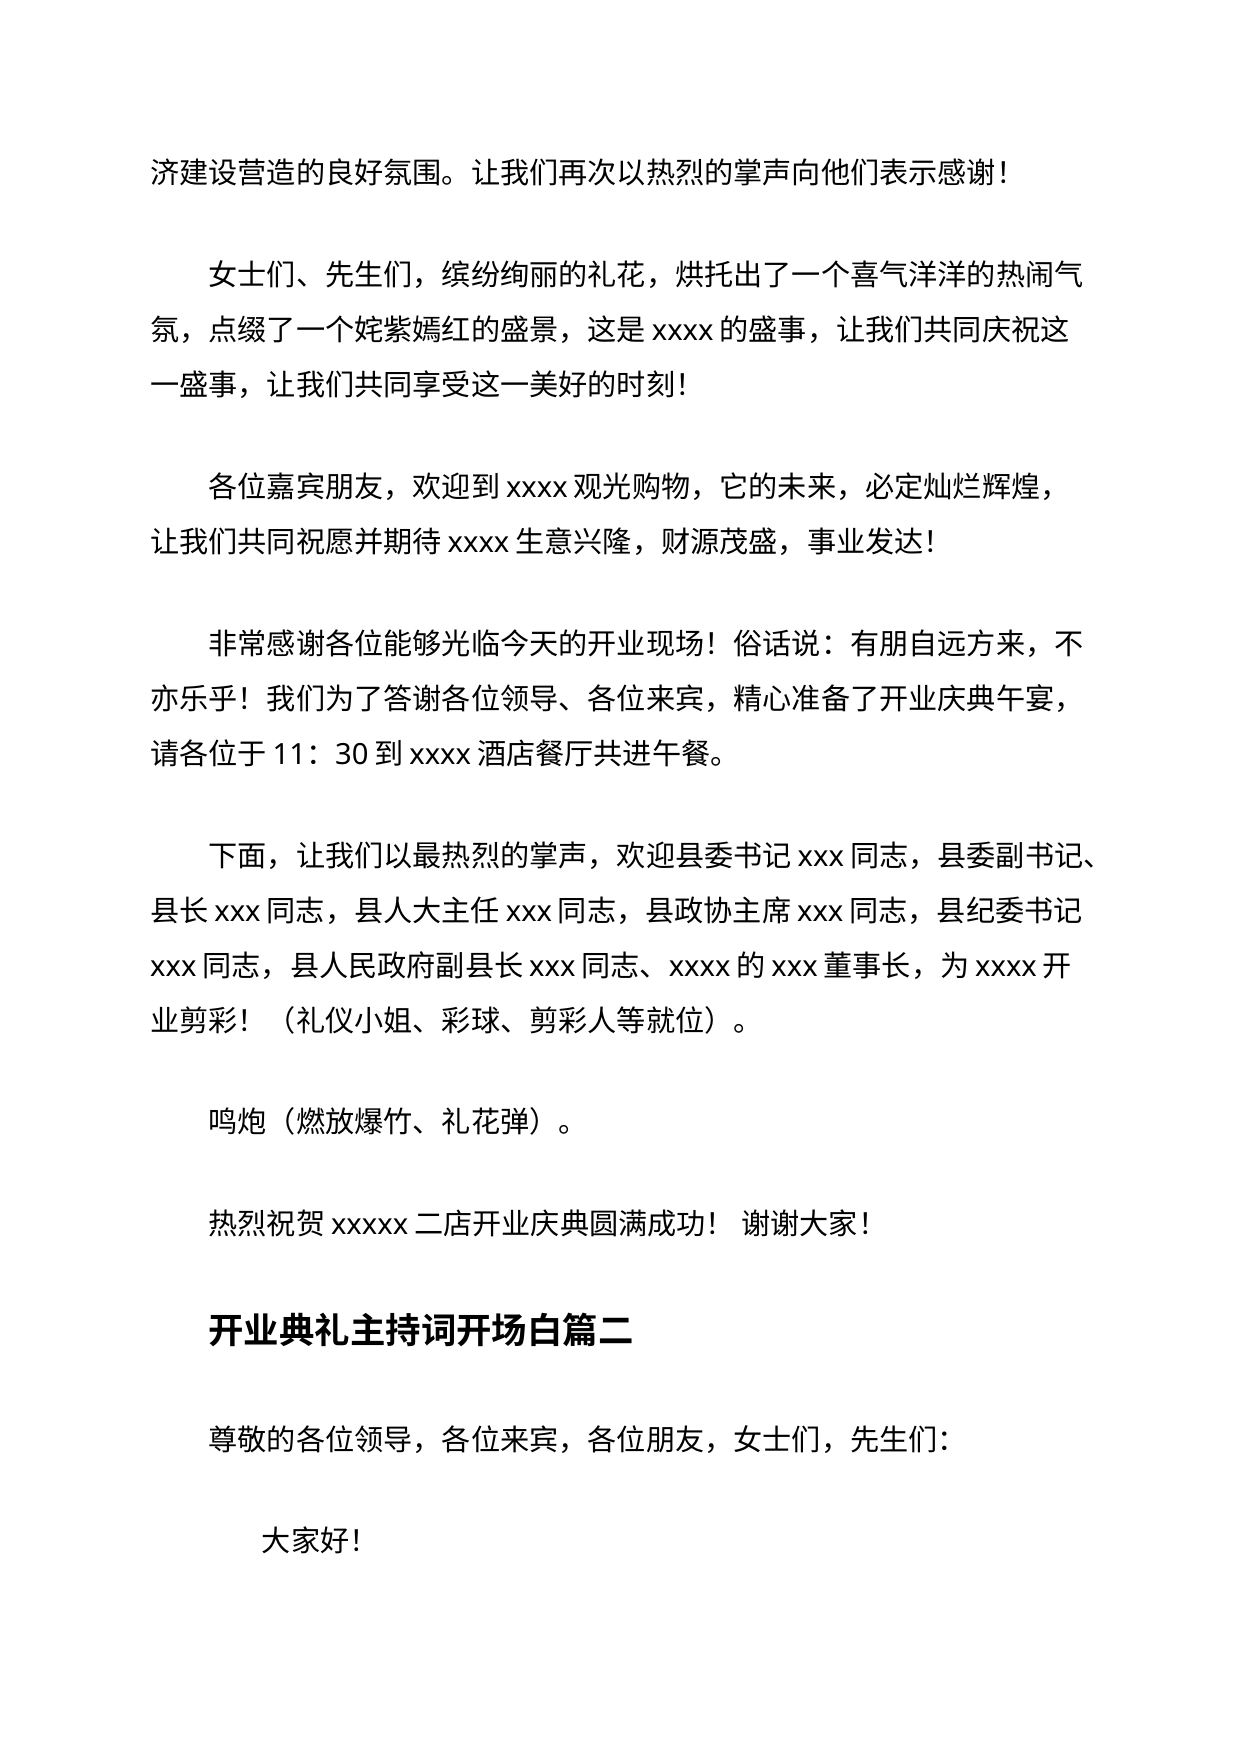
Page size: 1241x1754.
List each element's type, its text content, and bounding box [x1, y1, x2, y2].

text 女士们、先生们，缤纷绚丽的礼花，烘托出了一个喜气洋洋的热闹气氛，点缀了一个姹紫嫣红的盛景，这是xxxx的盛事，让我们共同庆祝这一盛事，让我们共同享受这一美好的时刻！ [150, 252, 1090, 404]
text 热烈祝贺xxxxx二店开业庆典圆满成功！ 谢谢大家！ [150, 1201, 1090, 1243]
text 各位嘉宾朋友，欢迎到xxxx观光购物，它的未来，必定灿烂辉煌，让我们共同祝愿并期待xxxx生意兴隆，财源茂盛，事业发达！ [150, 463, 1090, 561]
text 下面，让我们以最热烈的掌声，欢迎县委书记xxx同志，县委副书记、县长xxx同志，县人大主任xxx同志，县政协主席xxx同志，县纪委书记xxx同志，县人民政府副县长xxx同志、xxxx的xxx董事长，为xxxx开业剪彩！（礼仪小姐、彩球、剪彩人等就位）。 [150, 832, 1090, 1039]
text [150, 150, 1090, 192]
text 大家好！ [150, 1518, 1090, 1560]
text 鸣炮（燃放爆竹、礼花弹）。 [150, 1099, 1090, 1141]
text 开业典礼主持词开场白篇二 [150, 1303, 1090, 1354]
text 非常感谢各位能够光临今天的开业现场！俗话说：有朋自远方来，不亦乐乎！我们为了答谢各位领导、各位来宾，精心准备了开业庆典午宴，请各位于11：30到xxxx酒店餐厅共进午餐。 [150, 620, 1090, 773]
text 尊敬的各位领导，各位来宾，各位朋友，女士们，先生们： [150, 1416, 1090, 1458]
